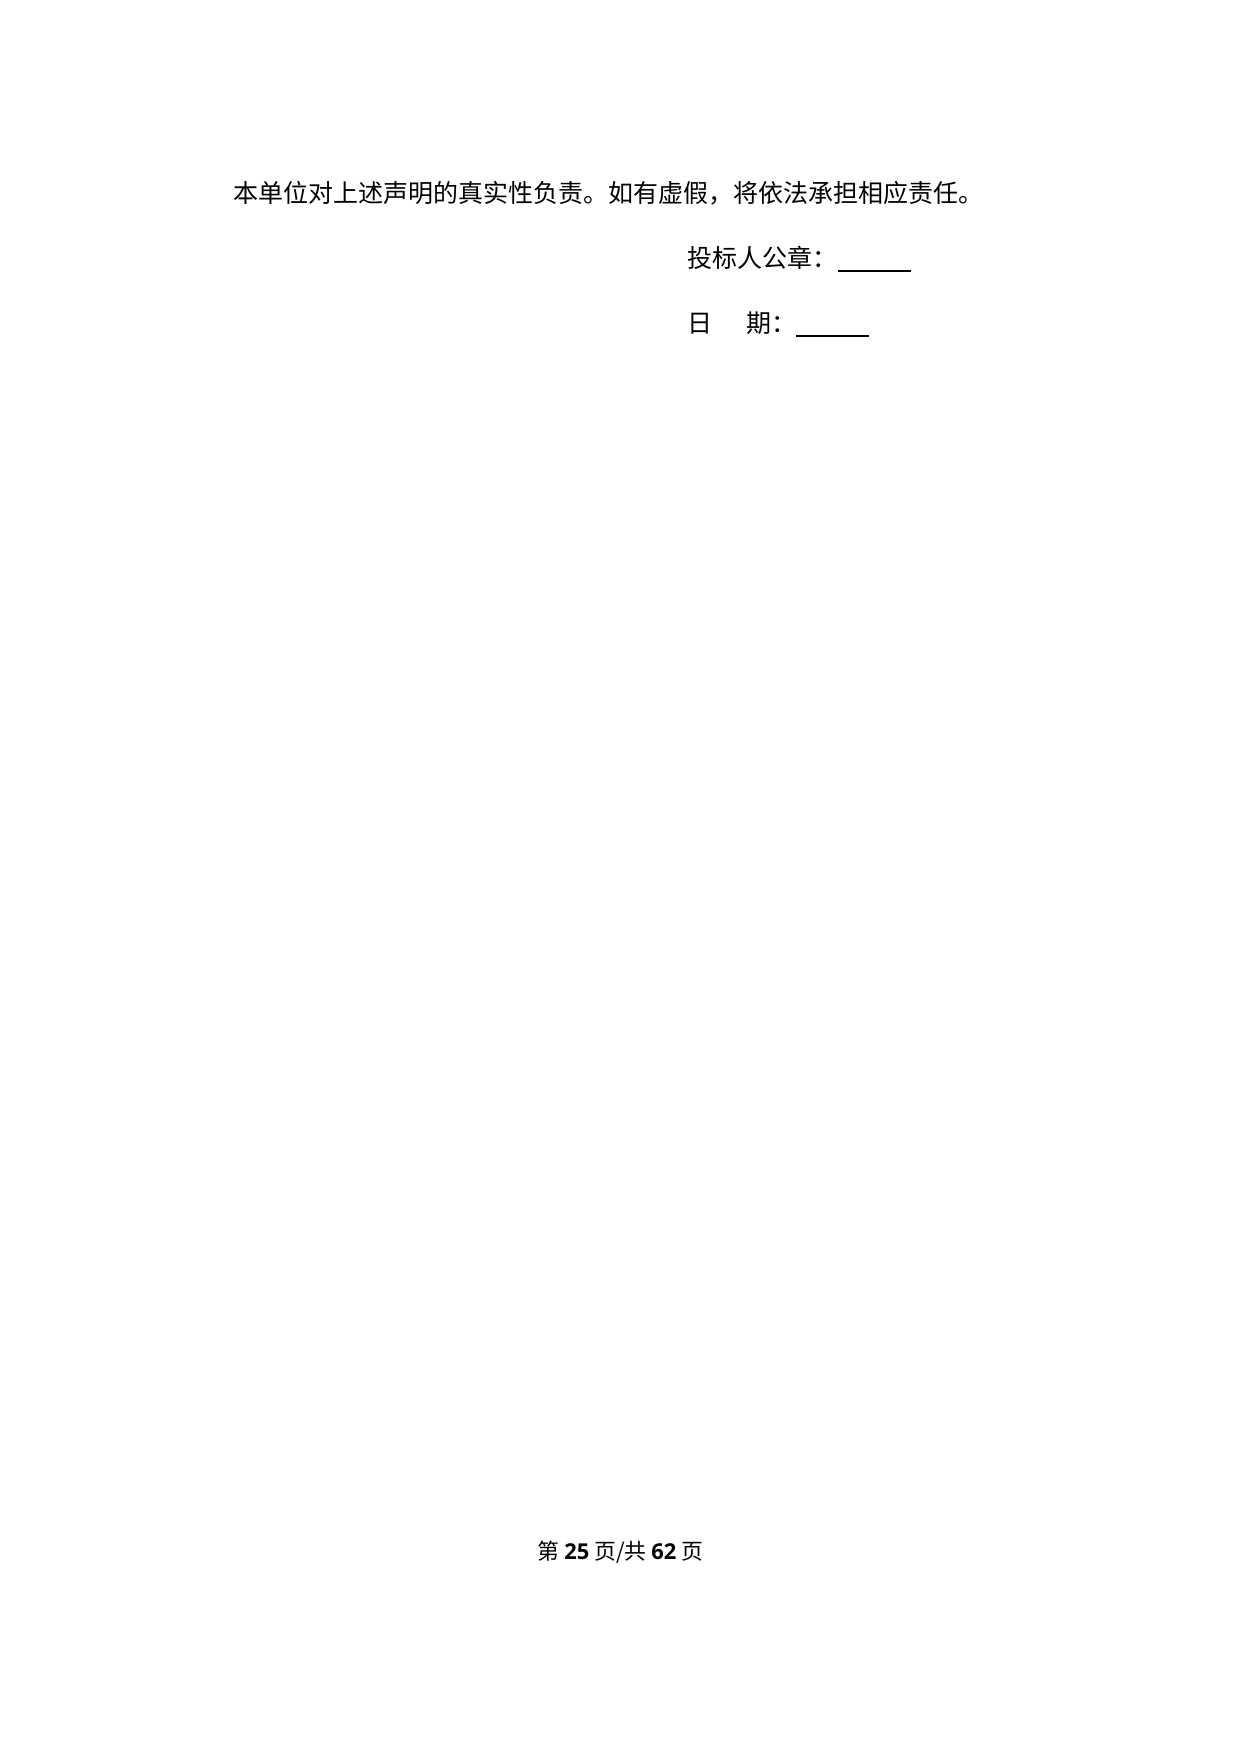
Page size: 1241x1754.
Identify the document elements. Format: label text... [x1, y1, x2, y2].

text 本单位对上述声明的真实性负责。如有虚假，将依法承担相应责任。 [187, 159, 1053, 224]
text 投标人公章： [187, 224, 1053, 289]
text 日 期： [187, 289, 1053, 354]
